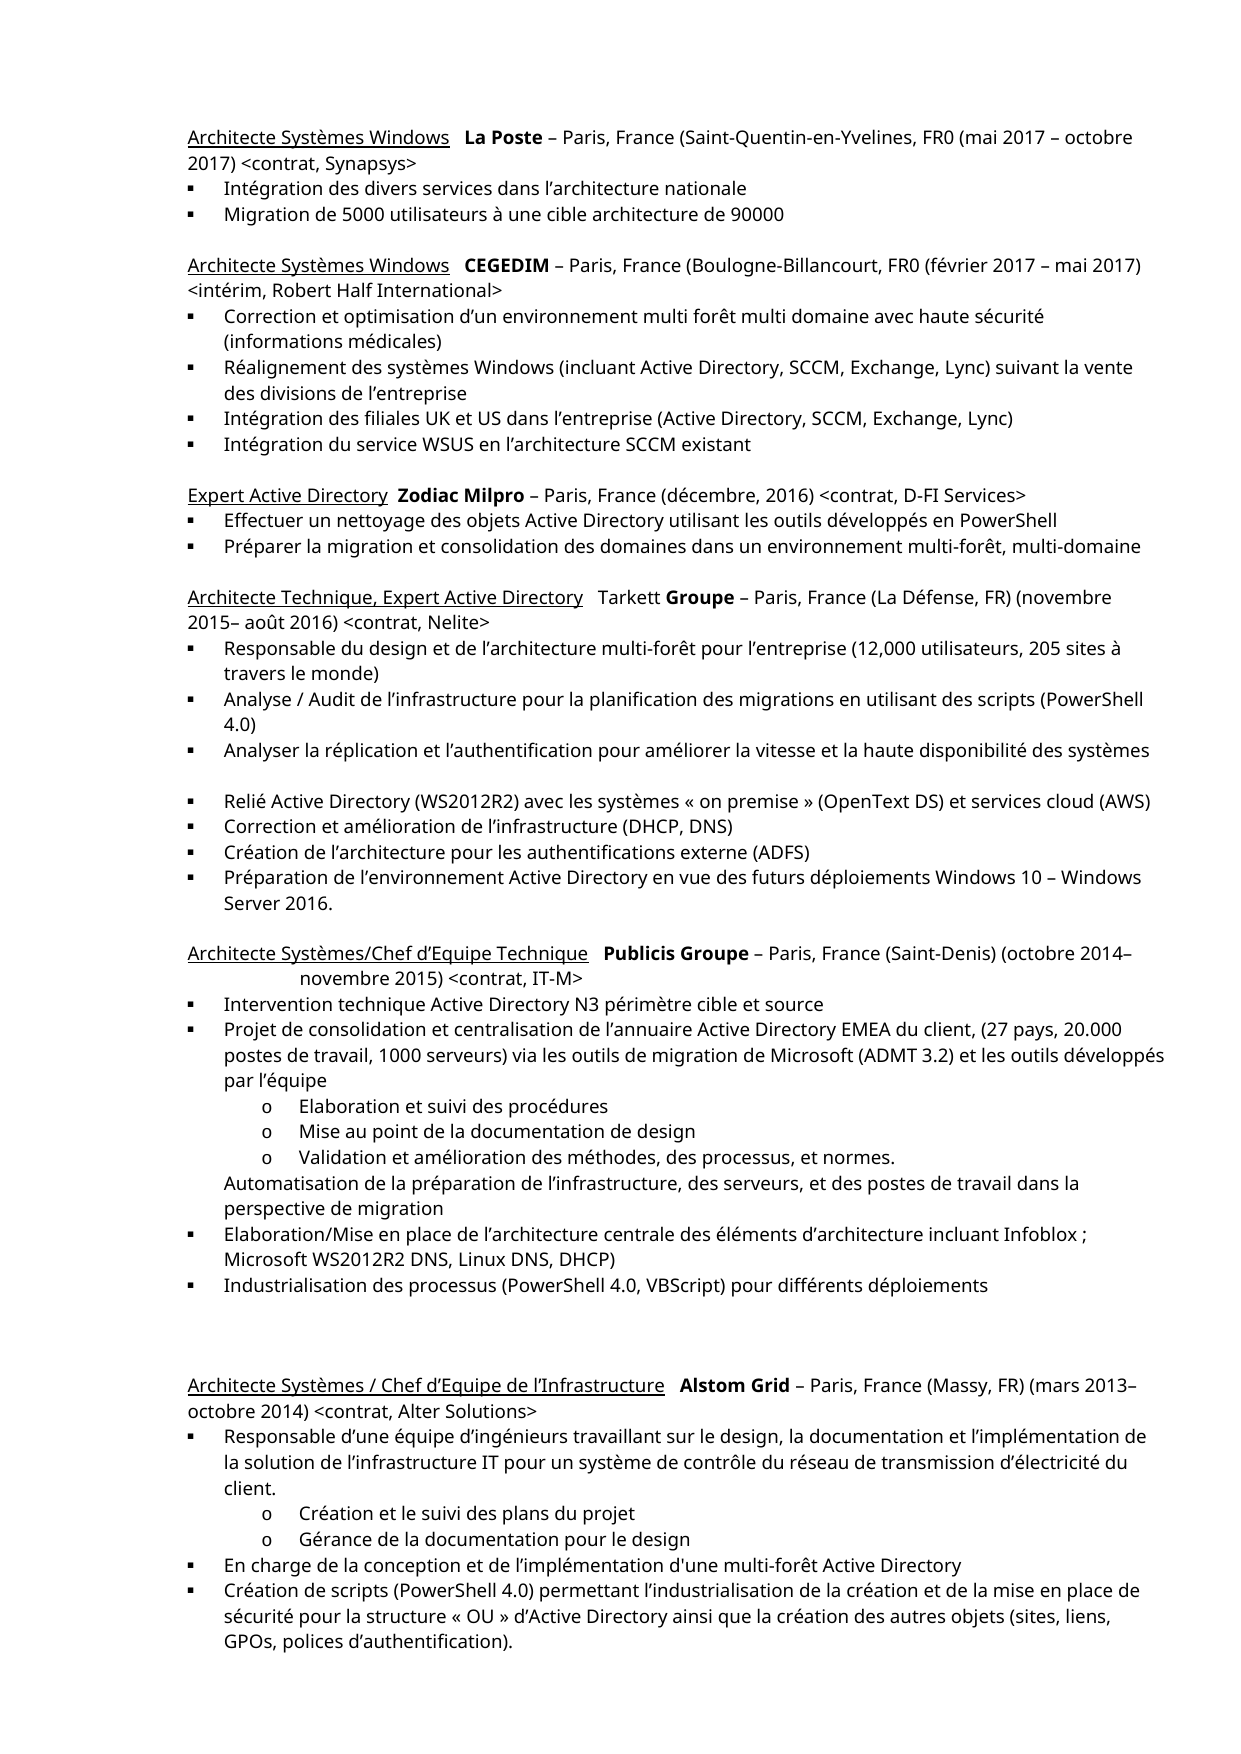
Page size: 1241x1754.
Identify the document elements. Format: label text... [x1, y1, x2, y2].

list Intervention technique Active Directory N3 périmètre cible et source [186, 991, 1165, 1016]
list Intégration des divers services dans l’architecture nationale [186, 176, 1165, 201]
list Projet de consolidation et centralisation de l’annuaire Active Directory EMEA du client, (27 pays, 20.000 postes de travail, 1000 serveurs) via les outils de migration de Microsoft (ADMT 3.2) et les outils développés par l’équipe [186, 1016, 1165, 1093]
list Préparation de l’environnement Active Directory en vue des futurs déploiements Windows 10 – Windows Server 2016. [186, 865, 1165, 916]
list Effectuer un nettoyage des objets Active Directory utilisant les outils développés en PowerShell [186, 507, 1165, 533]
list Correction et optimisation d’un environnement multi forêt multi domaine avec haute sécurité (informations médicales) [186, 303, 1165, 354]
list Intégration du service WSUS en l’architecture SCCM existant [186, 431, 1165, 456]
text Architecte Technique, Expert Active Directory Tarkett Groupe – Paris, France (La Défense, FR) (novembre 2015– août 2016) <contrat, Nelite> [75, 584, 1165, 635]
list Gérance de la documentation pour le design [261, 1526, 1165, 1552]
text Architecte Systèmes/Chef d’Equipe Technique Publicis Groupe – Paris, France (Saint-Denis) (octobre 2014– novembre 2015) <contrat, IT-M> [187, 940, 1165, 991]
text Architecte Systèmes / Chef d’Equipe de l’Infrastructure Alstom Grid – Paris, France (Massy, FR) (mars 2013– octobre 2014) <contrat, Alter Solutions> [75, 1373, 1165, 1424]
list Réalignement des systèmes Windows (incluant Active Directory, SCCM, Exchange, Lync) suivant la vente des divisions de l’entreprise [186, 354, 1165, 405]
text Architecte Systèmes Windows La Poste – Paris, France (Saint-Quentin-en-Yvelines, FR0 (mai 2017 – octobre 2017) <contrat, Synapsys> [75, 124, 1165, 176]
list Préparer la migration et consolidation des domaines dans un environnement multi-forêt, multi-domaine [186, 533, 1165, 558]
list Responsable du design et de l’architecture multi-forêt pour l’entreprise (12,000 utilisateurs, 205 sites à travers le monde) [186, 635, 1165, 686]
text Architecte Systèmes Windows CEGEDIM – Paris, France (Boulogne-Billancourt, FR0 (février 2017 – mai 2017) <intérim, Robert Half International> [75, 252, 1165, 303]
list Intégration des filiales UK et US dans l’entreprise (Active Directory, SCCM, Exchange, Lync) [186, 405, 1165, 431]
list Validation et amélioration des méthodes, des processus, et normes. [261, 1144, 1165, 1170]
list En charge de la conception et de l’implémentation d'une multi-forêt Active Directory [186, 1552, 1165, 1577]
list Industrialisation des processus (PowerShell 4.0, VBScript) pour différents déploiements [186, 1272, 1165, 1298]
text Automatisation de la préparation de l’infrastructure, des serveurs, et des postes de travail dans la perspective de migration [224, 1170, 1165, 1221]
list Relié Active Directory (WS2012R2) avec les systèmes « on premise » (OpenText DS) et services cloud (AWS) [186, 788, 1165, 814]
list Création de l’architecture pour les authentifications externe (ADFS) [186, 839, 1165, 865]
list Analyse / Audit de l’infrastructure pour la planification des migrations en utilisant des scripts (PowerShell 4.0) [186, 686, 1165, 737]
list Elaboration/Mise en place de l’architecture centrale des éléments d’architecture incluant Infoblox ; Microsoft WS2012R2 DNS, Linux DNS, DHCP) [186, 1221, 1165, 1272]
list Analyser la réplication et l’authentification pour améliorer la vitesse et la haute disponibilité des systèmes [186, 737, 1165, 788]
list Mise au point de la documentation de design [261, 1119, 1165, 1144]
list Création de scripts (PowerShell 4.0) permettant l’industrialisation de la création et de la mise en place de sécurité pour la structure « OU » d’Active Directory ainsi que la création des autres objets (sites, liens, GPOs, polices d’authentification). [186, 1577, 1165, 1654]
list Migration de 5000 utilisateurs à une cible architecture de 90000 [186, 201, 1165, 227]
list Création et le suivi des plans du projet [261, 1500, 1165, 1526]
list Elaboration et suivi des procédures [261, 1093, 1165, 1119]
list Responsable d’une équipe d’ingénieurs travaillant sur le design, la documentation et l’implémentation de la solution de l’infrastructure IT pour un système de contrôle du réseau de transmission d’électricité du client. [186, 1424, 1165, 1500]
list Correction et amélioration de l’infrastructure (DHCP, DNS) [186, 814, 1165, 839]
text Expert Active Directory Zodiac Milpro – Paris, France (décembre, 2016) <contrat, D-FI Services> [75, 482, 1165, 507]
